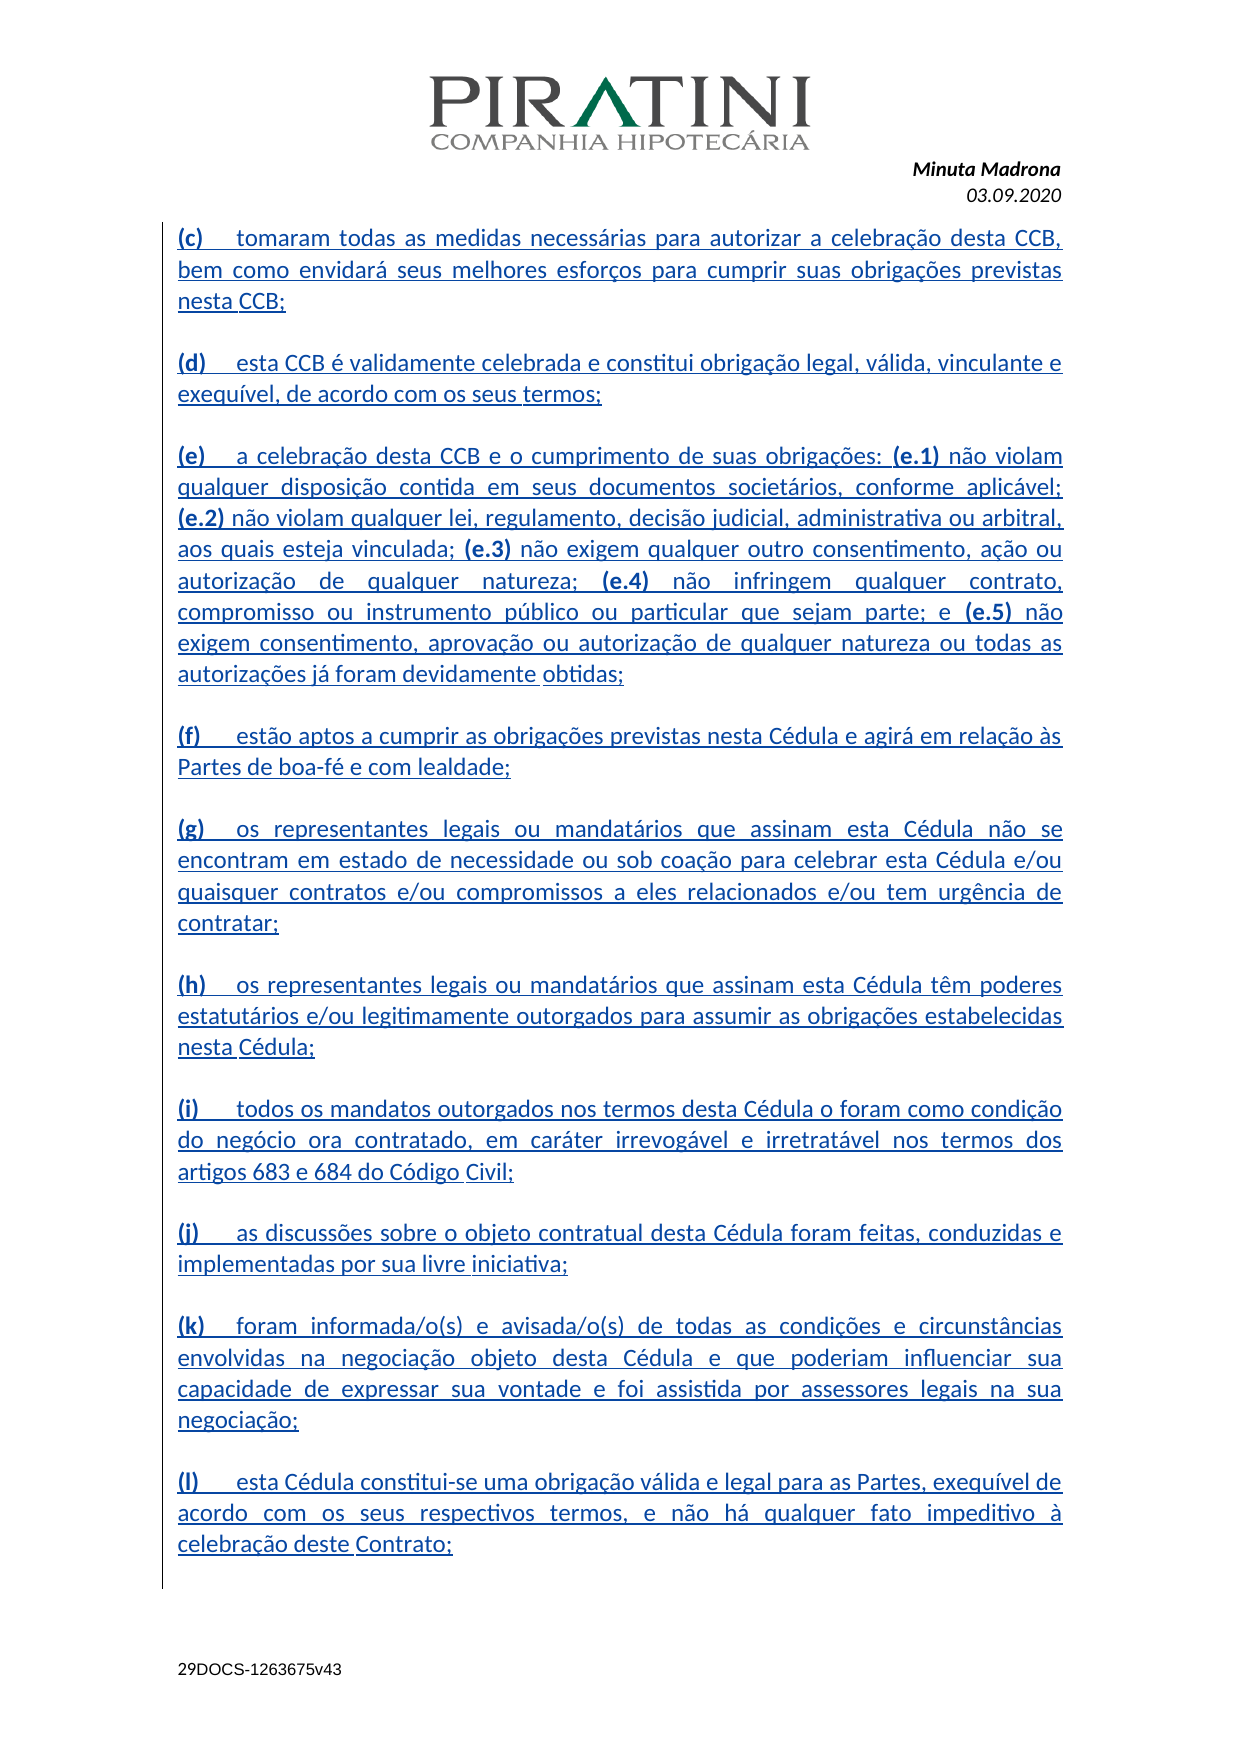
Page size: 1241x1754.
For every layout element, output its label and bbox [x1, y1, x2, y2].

picture [425, 73, 815, 157]
